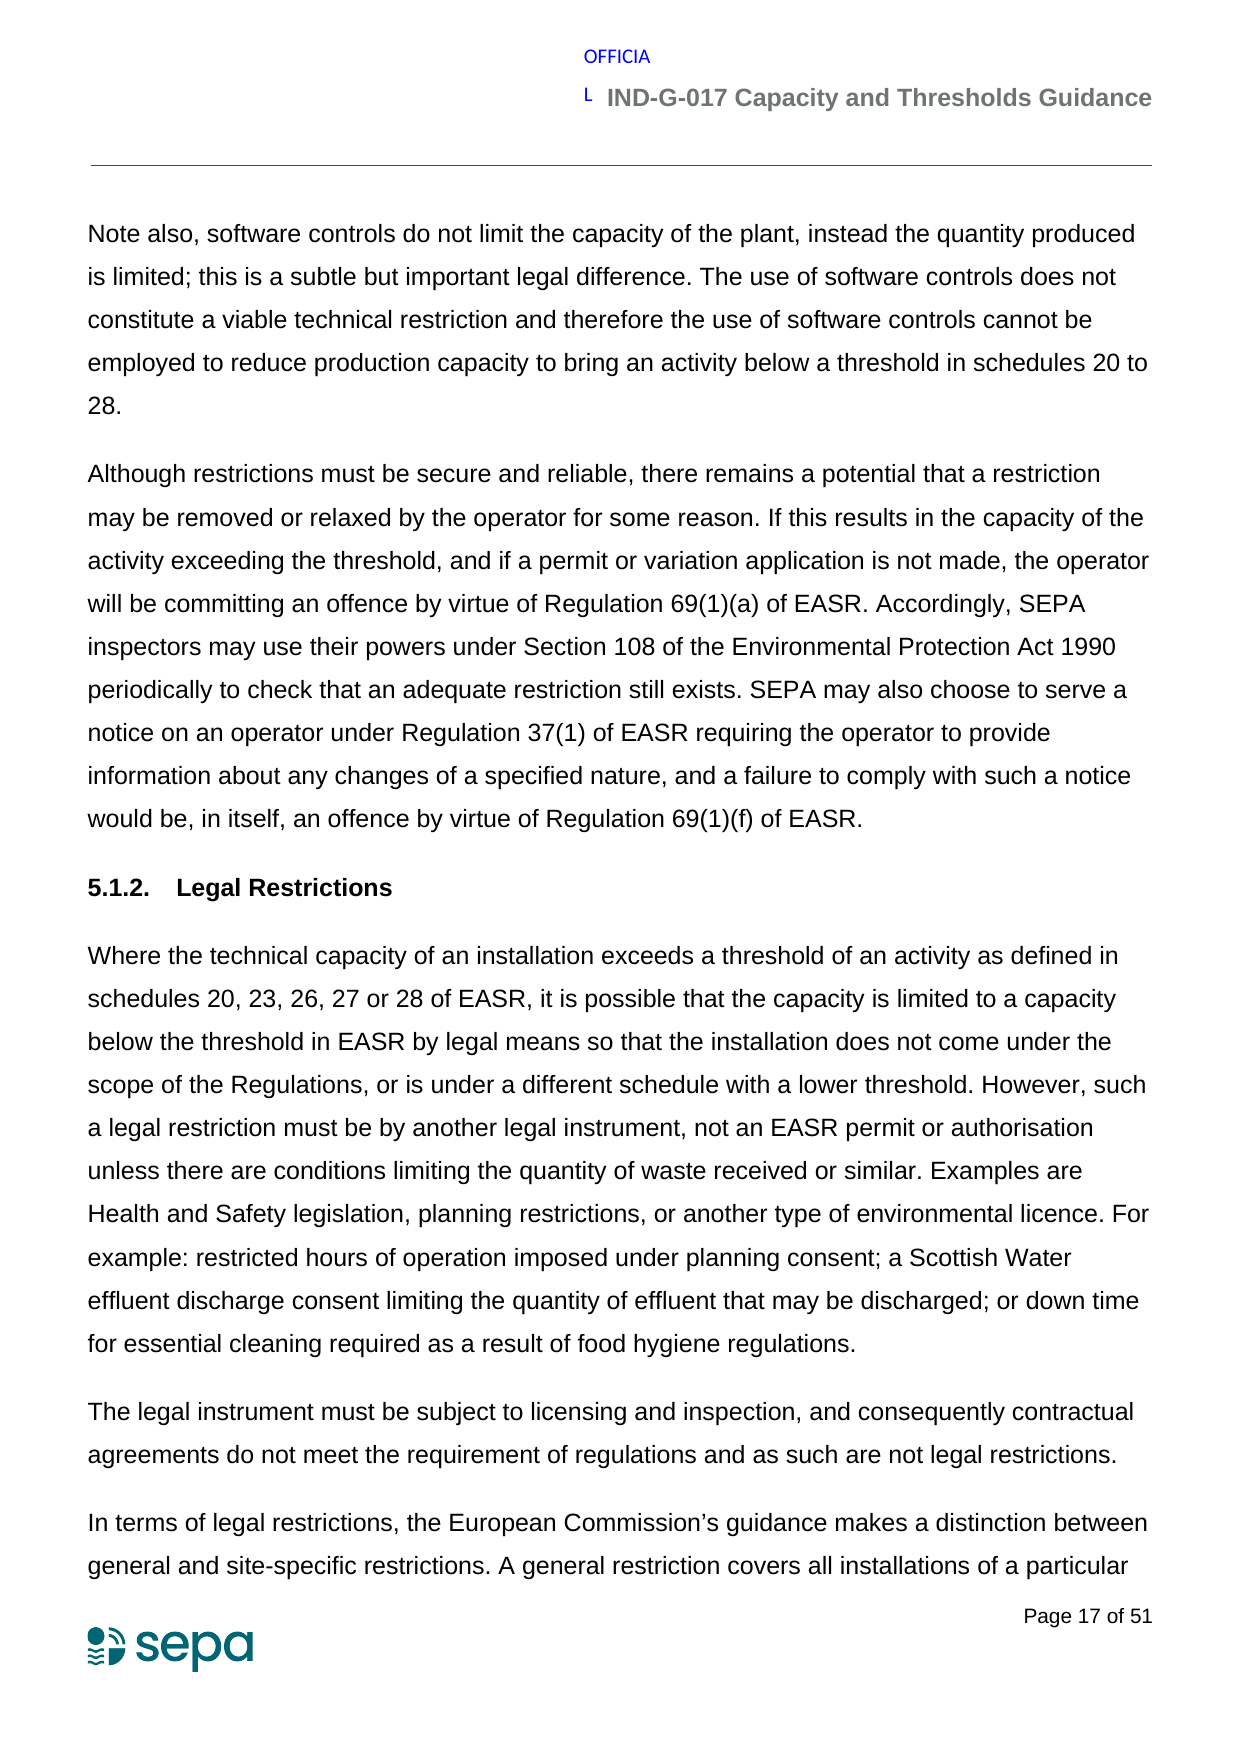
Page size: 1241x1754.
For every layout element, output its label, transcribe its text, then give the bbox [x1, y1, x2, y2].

subtitle Legal Restrictions [87, 873, 1153, 901]
picture [87, 1627, 253, 1672]
text Where the technical capacity of an installation exceeds a threshold of an activity as defined in schedules 20, 23, 26, 27 or 28 of EASR, it is possible that the capacity is limited to a capacity below the threshold in EASR by legal means so that the installation does not come under the scope of the Regulations, or is under a different schedule with a lower threshold. However, such a legal restriction must be by another legal instrument, not an EASR permit or authorisation unless there are conditions limiting the quantity of waste received or similar. Examples are Health and Safety legislation, planning restrictions, or another type of environmental licence. For example: restricted hours of operation imposed under planning consent; a Scottish Water effluent discharge consent limiting the quantity of effluent that may be discharged; or down time for essential cleaning required as a result of food hygiene regulations. [87, 941, 1153, 1358]
text The legal instrument must be subject to licensing and inspection, and consequently contractual agreements do not meet the requirement of regulations and as such are not legal restrictions. [87, 1397, 1153, 1469]
text Note also, software controls do not limit the capacity of the plant, instead the quantity produced is limited; this is a subtle but important legal difference. The use of software controls does not constitute a viable technical restriction and therefore the use of software controls cannot be employed to reduce production capacity to bring an activity below a threshold in schedules 20 to 28. [87, 219, 1153, 420]
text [87, 1508, 1153, 1580]
text Although restrictions must be secure and reliable, there remains a potential that a restriction may be removed or relaxed by the operator for some reason. If this results in the capacity of the activity exceeding the threshold, and if a permit or variation application is not made, the operator will be committing an offence by virtue of Regulation 69(1)(a) of EASR. Accordingly, SEPA inspectors may use their powers under Section 108 of the Environmental Protection Act 1990 periodically to check that an adequate restriction still exists. SEPA may also choose to serve a notice on an operator under Regulation 37(1) of EASR requiring the operator to provide information about any changes of a specified nature, and a failure to comply with such a notice would be, in itself, an offence by virtue of Regulation 69(1)(f) of EASR. [87, 459, 1153, 833]
